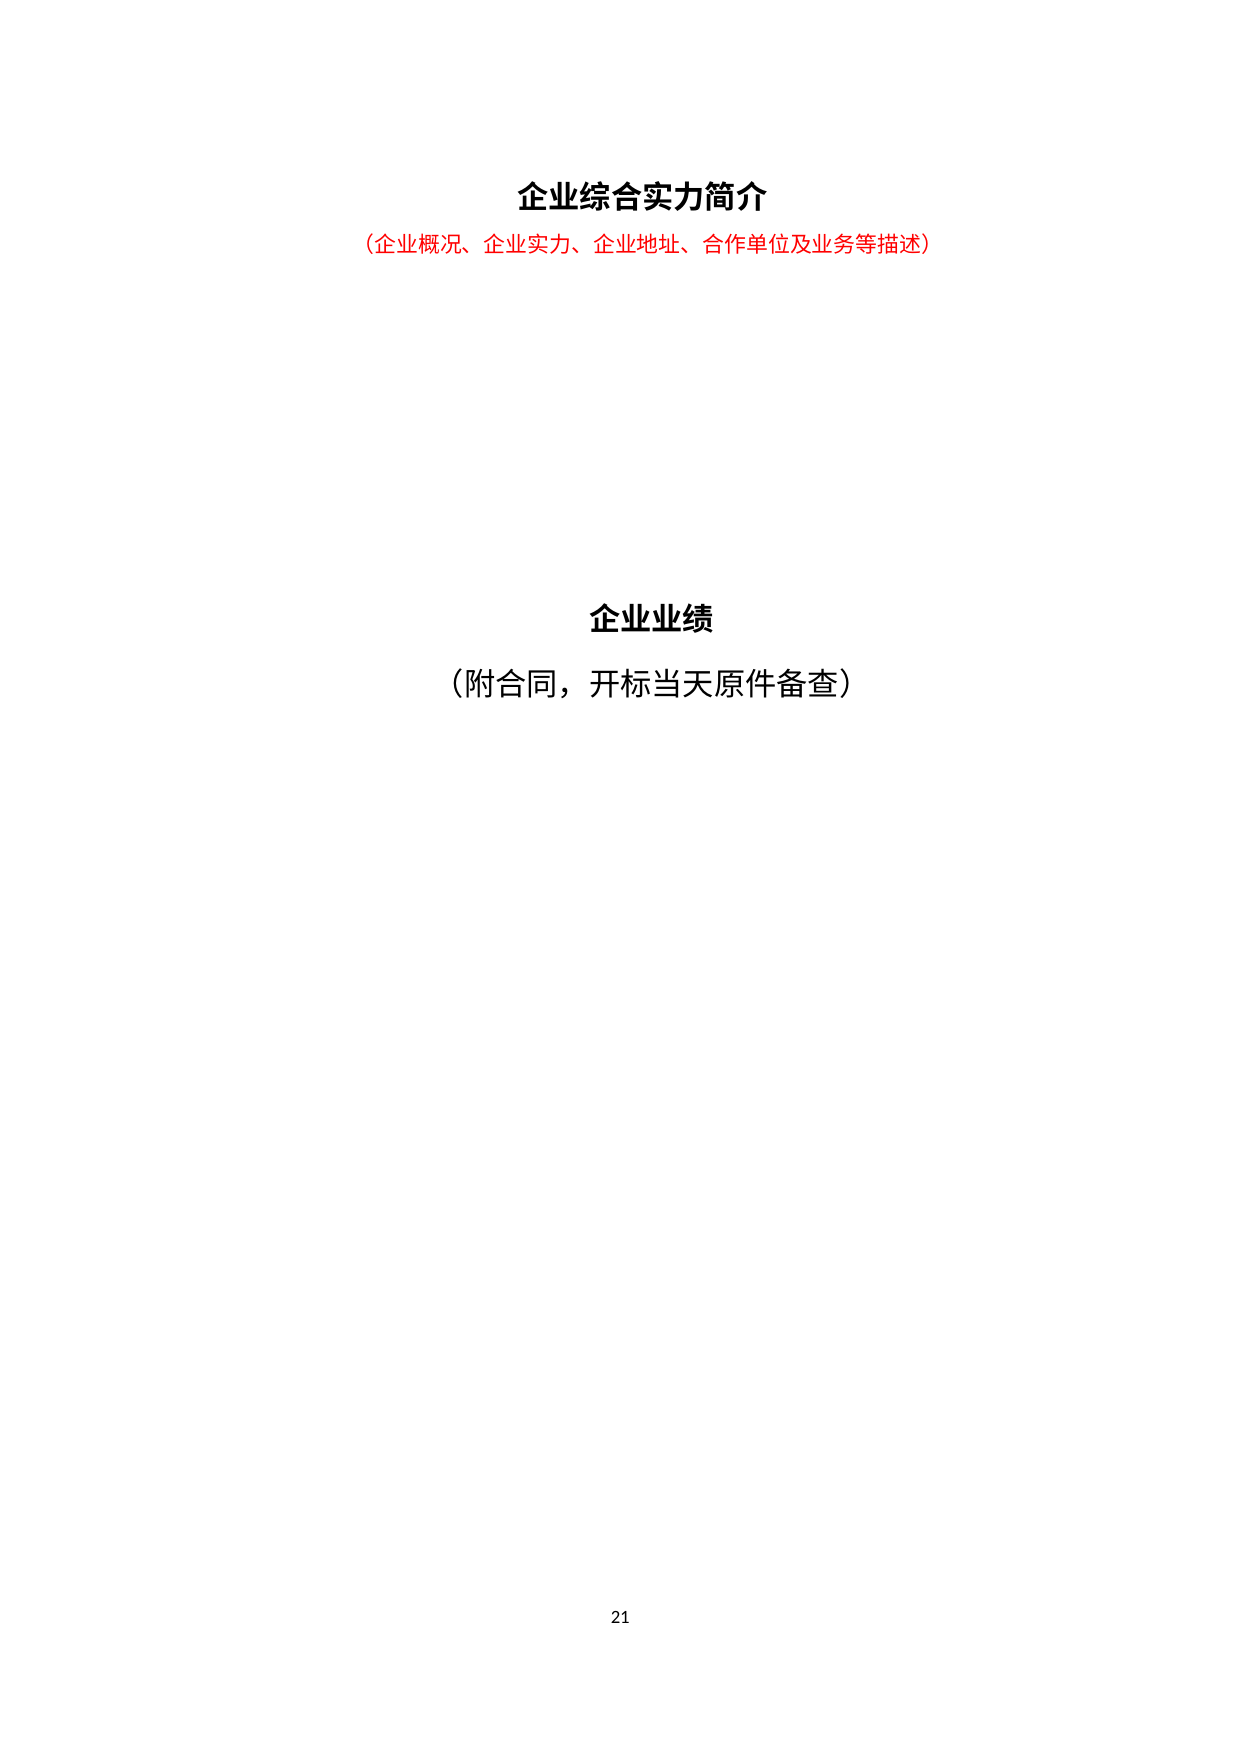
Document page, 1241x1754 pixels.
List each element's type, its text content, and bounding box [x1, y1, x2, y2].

text （附合同，开标当天原件备查） [187, 649, 1053, 714]
text （企业概况、企业实力、企业地址、合作单位及业务等描述） [187, 227, 1053, 259]
text 企业业绩 [187, 584, 1053, 649]
text 企业综合实力简介 [187, 162, 1053, 227]
